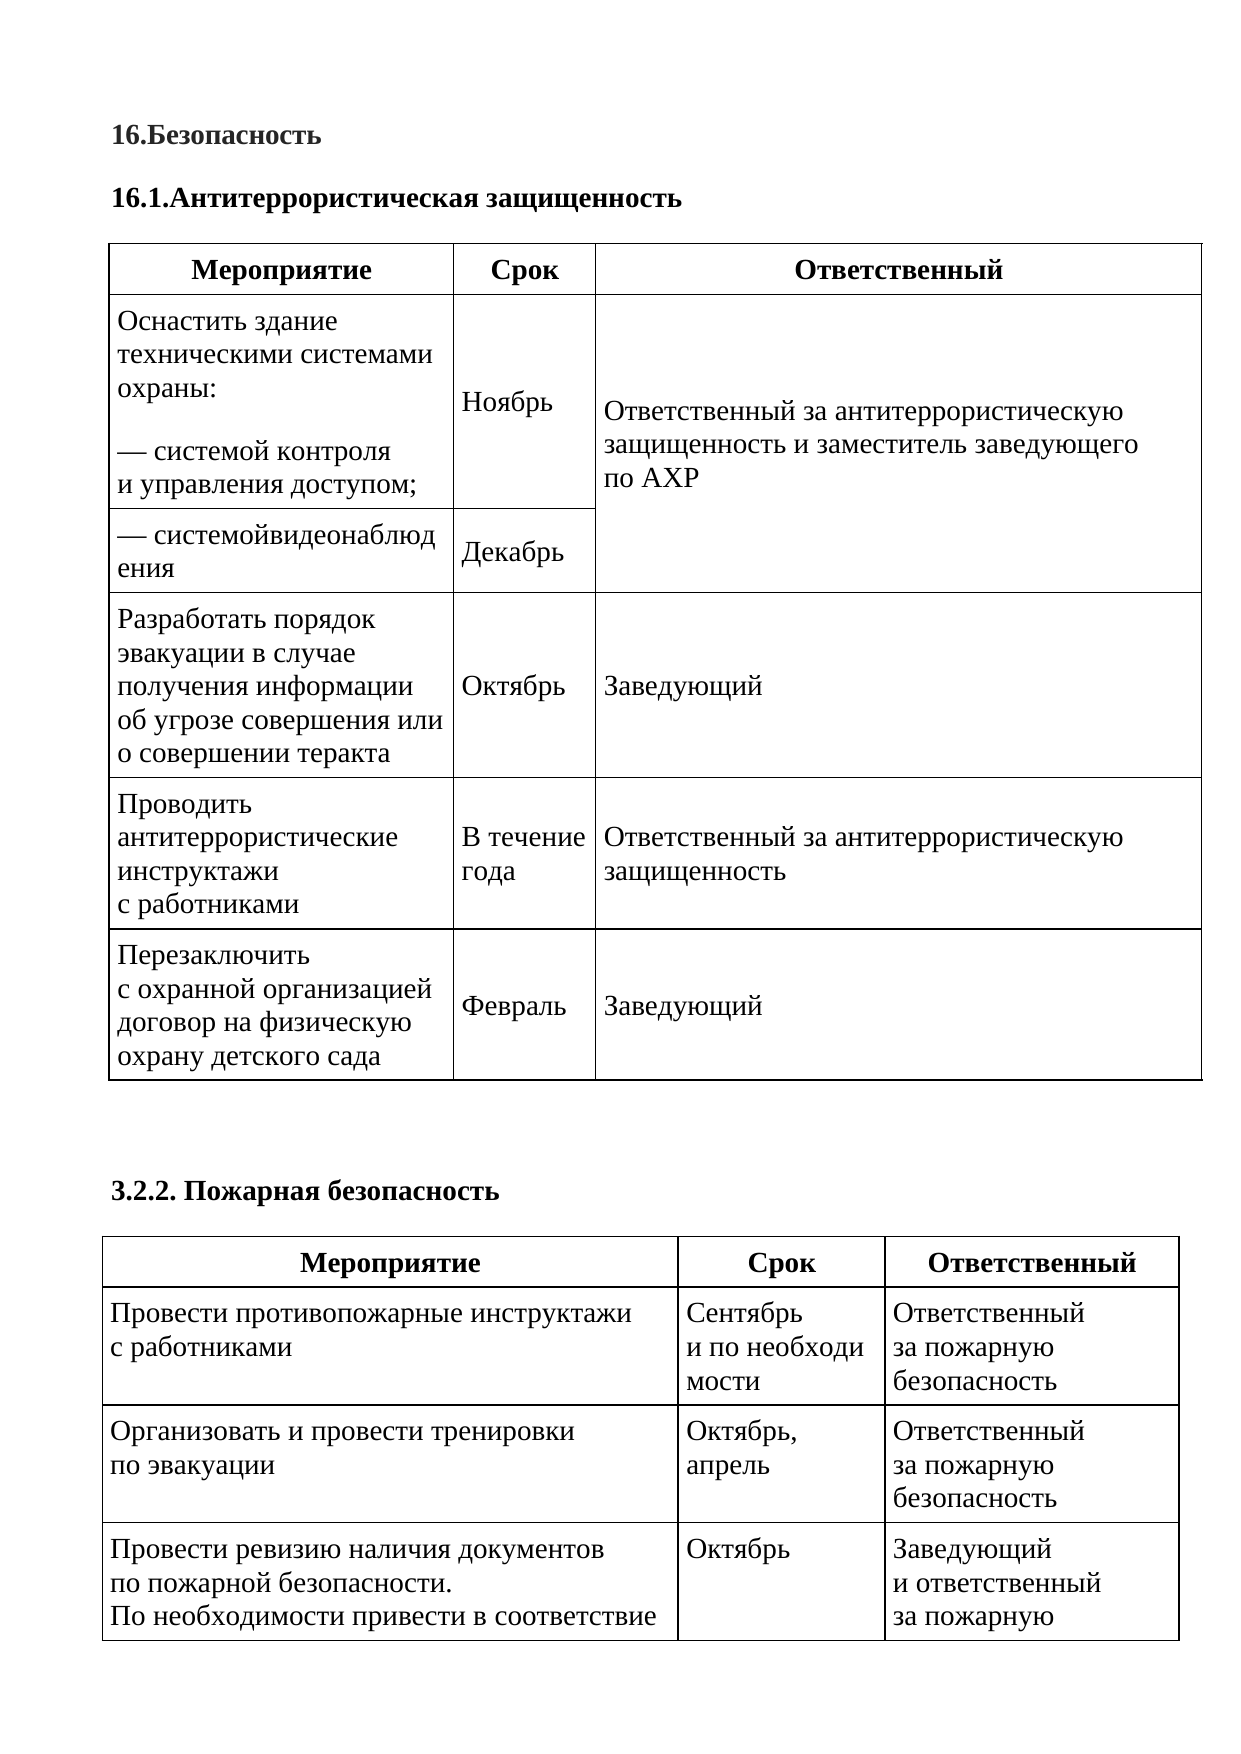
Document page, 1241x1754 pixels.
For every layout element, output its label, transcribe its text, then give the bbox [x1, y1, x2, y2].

table_header Ответственный [886, 1237, 1178, 1286]
table_cell — системойвидеонаблюдения [110, 509, 453, 592]
table_cell Октябрь [679, 1523, 884, 1640]
table_cell Ноябрь [454, 295, 595, 507]
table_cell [103, 1523, 677, 1640]
text 16.Безопасность [111, 88, 1164, 151]
table_header Срок [454, 244, 595, 293]
table_cell Организовать и провести тренировки по эвакуации [103, 1406, 677, 1522]
table_header Срок [679, 1237, 884, 1286]
table_cell Перезаключить с охранной организацией договор на физическую охрану детского сада [110, 930, 453, 1079]
table_cell Декабрь [454, 509, 595, 592]
table_header Мероприятие [110, 244, 453, 293]
table_header Ответственный [596, 244, 1201, 293]
table_cell Ответственный за антитеррористическую защищенность [596, 778, 1201, 928]
table_cell Октябрь [454, 593, 595, 777]
table_header Мероприятие [103, 1237, 677, 1286]
table_cell Ответственный за антитеррористическую защищенность и заместитель заведующего по АХР [596, 295, 1201, 592]
table_cell Оснастить здание техническими системами охраны: — системой контроля и управления доступом; [110, 295, 453, 507]
table_cell В течениегода [454, 778, 595, 928]
table_cell Сентябрь и по необходимости [679, 1288, 884, 1404]
text 16.1.Антитеррористическая защищенность [111, 180, 1164, 213]
text 3.2.2. Пожарная безопасность [111, 1173, 1164, 1206]
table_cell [886, 1523, 1178, 1640]
table_cell Ответственный за пожарную безопасность [886, 1406, 1178, 1522]
table_cell Заведующий [596, 930, 1201, 1079]
table_cell Октябрь, апрель [679, 1406, 884, 1522]
table_cell Февраль [454, 930, 595, 1079]
table_cell Провести противопожарные инструктажи с работниками [103, 1288, 677, 1404]
table_cell Проводить антитеррористические инструктажи с работниками [110, 778, 453, 928]
table_cell Заведующий [596, 593, 1201, 777]
table_cell Ответственный за пожарную безопасность [886, 1288, 1178, 1404]
table_cell Разработать порядок эвакуации в случае получения информации об угрозе совершения или о совершении теракта [110, 593, 453, 777]
